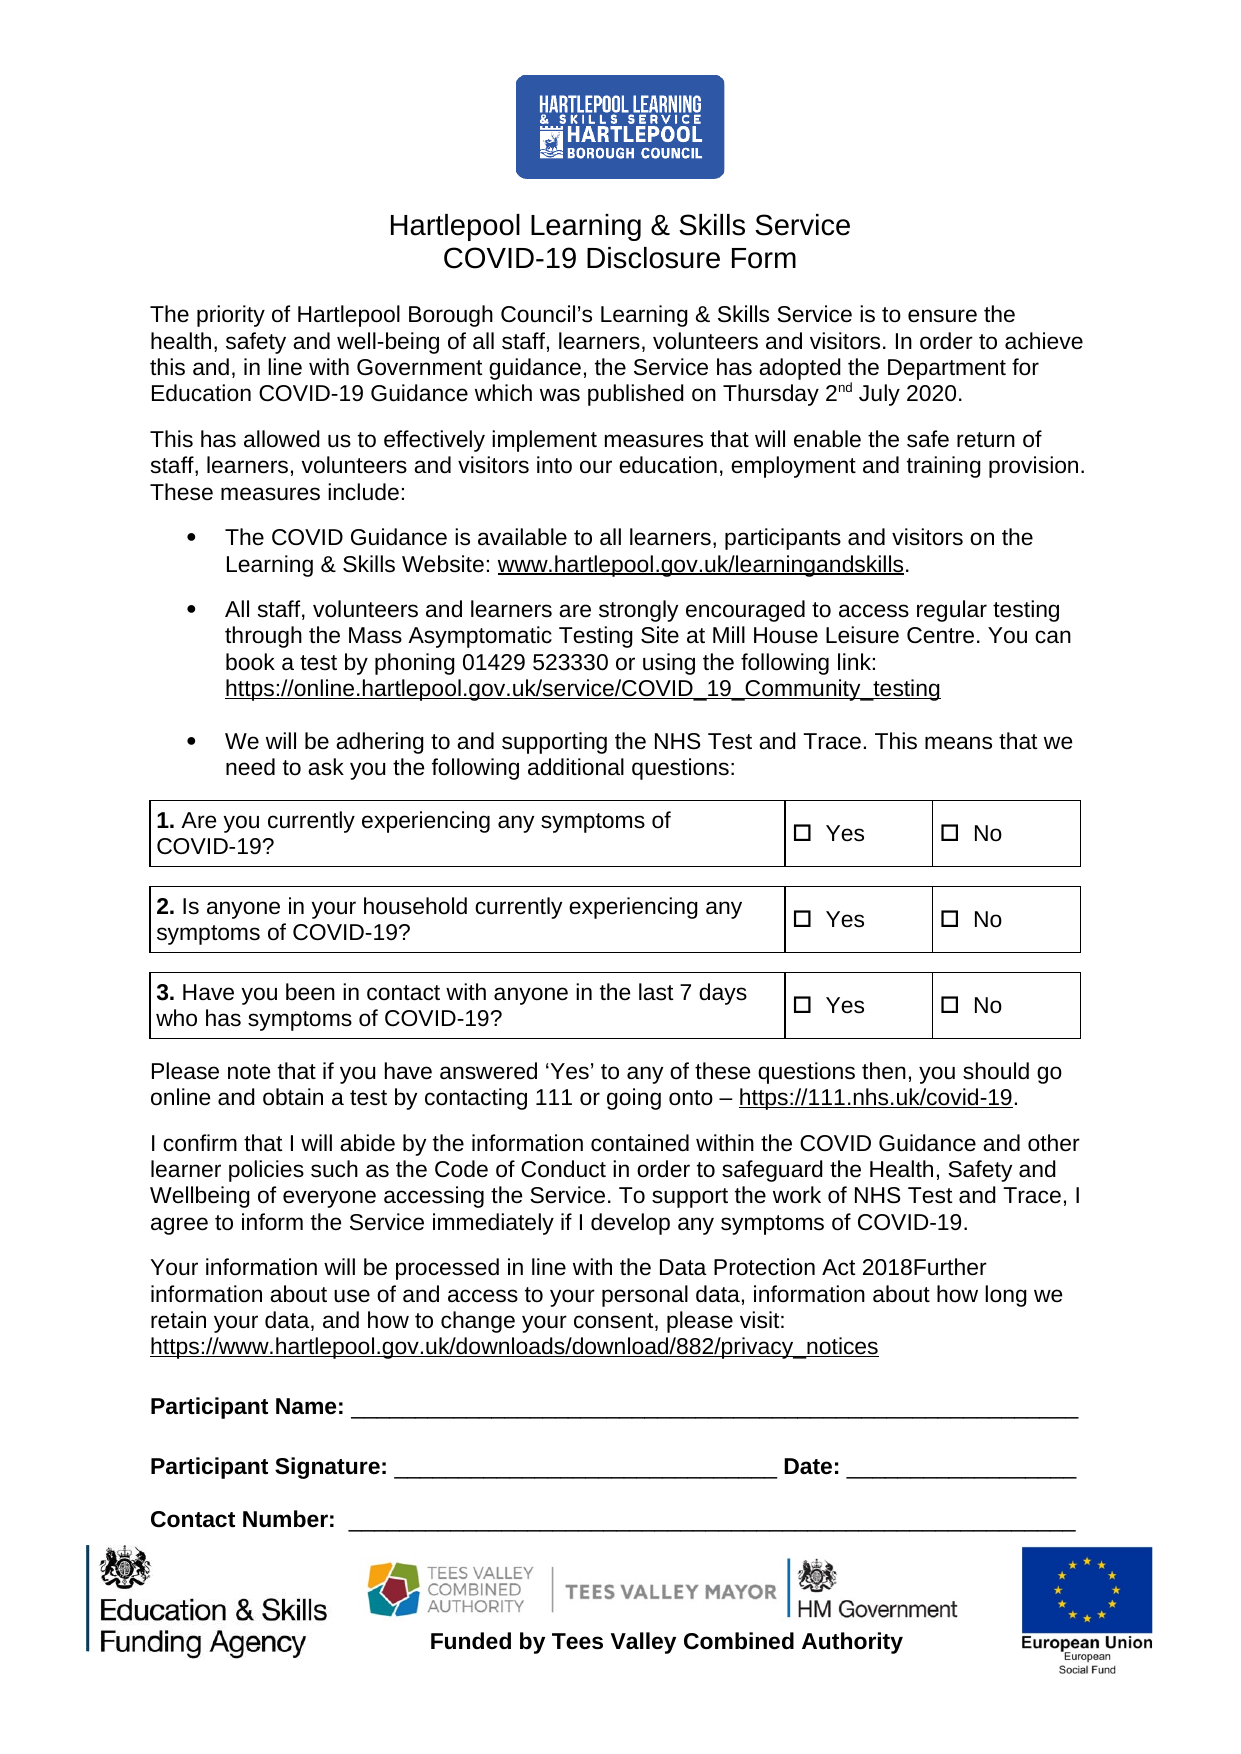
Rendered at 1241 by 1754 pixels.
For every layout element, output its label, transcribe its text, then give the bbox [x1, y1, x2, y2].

text The priority of Hartlepool Borough Council’s Learning & Skills Service is to ensure the health, safety and well-being of all staff, learners, volunteers and visitors. In order to achieve this and, in line with Government guidance, the Service has adopted the Department for Education COVID-19 Guidance which was published on Thursday 2nd July 2020. [150, 301, 1090, 407]
picture [86, 1545, 335, 1666]
picture [1021, 1546, 1153, 1676]
table_header Yes [786, 801, 932, 866]
text Your information will be processed in line with the Data Protection Act 2018Further information about use of and access to your personal data, information about how long we retain your data, and how to change your consent, please visit: https://www.hartlepool.gov.uk/downloads/download/882/privacy_notices [150, 1254, 1090, 1360]
table_header Yes [786, 887, 932, 952]
table_header No [933, 801, 1080, 866]
text I confirm that I will abide by the information contained within the COVID Guidance and other learner policies such as the Code of Conduct in order to safeguard the Health, Safety and Wellbeing of everyone accessing the Service. To support the work of NHS Test and Trace, I agree to inform the Service immediately if I develop any symptoms of COVID-19. [150, 1130, 1090, 1235]
text Contact Number: _________________________________________________________ [150, 1506, 1090, 1532]
text Please note that if you have answered ‘Yes’ to any of these questions then, you should go online and obtain a test by contacting 111 or going onto – https://111.nhs.uk/covid-19. [150, 1058, 1090, 1111]
table_header No [933, 887, 1080, 952]
list All staff, volunteers and learners are strongly encouraged to access regular testing through the Mass Asymptomatic Testing Site at Mill House Leisure Centre. You can book a test by phoning 01429 523330 or using the following link: [187, 596, 1090, 675]
table_header 2. Is anyone in your household currently experiencing any symptoms of COVID-19? [151, 887, 784, 952]
text This has allowed us to effectively implement measures that will enable the safe return of staff, learners, volunteers and visitors into our education, employment and training provision. [150, 426, 1090, 479]
list https://online.hartlepool.gov.uk/service/COVID_19_Community_testing [225, 675, 1090, 701]
table_header 1. Are you currently experiencing any symptoms of COVID-19? [151, 801, 784, 866]
text Participant Signature: ______________________________ Date: __________________ [150, 1453, 1090, 1479]
text Participant Name: _________________________________________________________ [150, 1393, 1090, 1419]
picture [516, 75, 725, 179]
text These measures include: [150, 479, 1090, 505]
list The COVID Guidance is available to all learners, participants and visitors on the Learning & Skills Website: www.hartlepool.gov.uk/learningandskills. [187, 524, 1090, 577]
picture [359, 1556, 960, 1622]
table_header No [933, 973, 1080, 1038]
table_header Yes [786, 973, 932, 1038]
table_header 3. Have you been in contact with anyone in the last 7 days who has symptoms of COVID-19? [151, 973, 784, 1038]
list We will be adhering to and supporting the NHS Test and Trace. This means that we need to ask you the following additional questions: [187, 728, 1090, 781]
